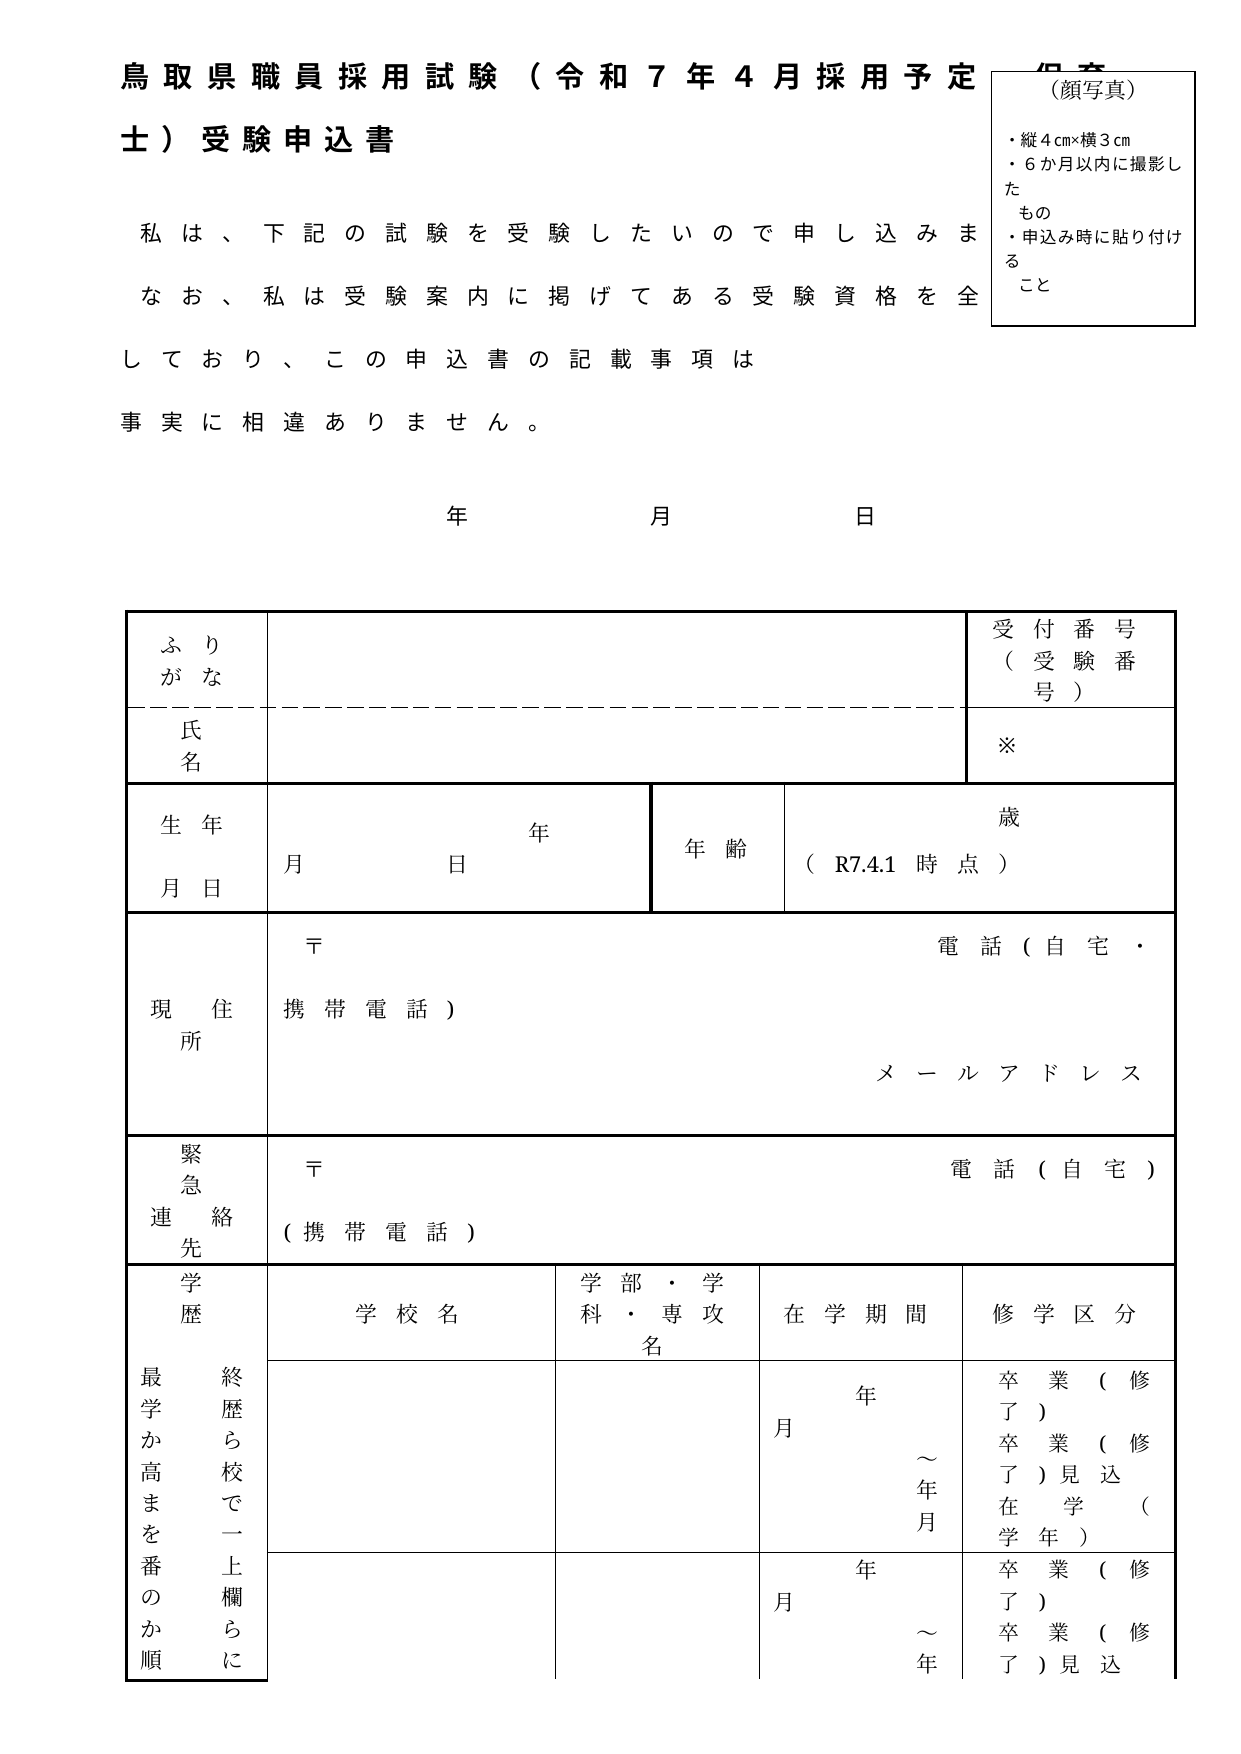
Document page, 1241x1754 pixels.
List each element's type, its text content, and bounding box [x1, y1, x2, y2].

table_cell [556, 1361, 759, 1552]
text なお、私は受験案内に掲げてある受験資格を全て満たしており、この申込書の記載事項は [120, 263, 1120, 389]
table_header [268, 613, 965, 707]
table_cell 卒業(修了) 卒業(修了)見込 在学（ 学年） [963, 1361, 1174, 1552]
table_cell 現 住 所 [128, 914, 267, 1134]
table_cell 修学区分 [963, 1266, 1174, 1360]
table_cell [268, 1361, 555, 1552]
text 鳥取県職員採用試験（令和７年４月採用予定 保育士）受験申込書 [120, 43, 1120, 169]
text 私は、下記の試験を受験したいので申し込みます。 [120, 201, 991, 263]
table_cell 氏 名 [128, 707, 267, 782]
text 年 月 日 [120, 484, 1120, 547]
table_cell ※ [968, 708, 1174, 782]
table_cell 在学期間 [760, 1266, 962, 1360]
table_cell 学校名 [268, 1266, 555, 1360]
table_cell 生年月日 [128, 785, 267, 911]
table_cell 〒 電話(自宅) (携帯電話) [268, 1137, 1174, 1263]
table_cell 歳 （R7.4.1時点） [785, 785, 1174, 911]
table_cell 年 月 ～ 年 月 [760, 1553, 962, 1679]
table_cell 年 月 ～ 年 月 [760, 1361, 962, 1552]
table_cell 年齢 [653, 785, 784, 911]
table_cell [268, 1553, 555, 1679]
table_cell 〒 電話(自宅・携帯電話) メールアドレス [268, 914, 1174, 1134]
table_cell 学 歴 最終学歴から高校までを一番上の欄から順に記入。 [128, 1266, 267, 1679]
table_header ふりがな [128, 613, 267, 707]
table_cell [556, 1553, 759, 1679]
table_header 受付番号（受験番号） [968, 613, 1174, 707]
table_cell 年 月 日 [268, 785, 649, 911]
text 事実に相違ありません。 [120, 389, 1120, 452]
table_cell 学部・学科・専攻名 [556, 1266, 759, 1360]
table_cell 緊 急 連 絡 先 [128, 1137, 267, 1263]
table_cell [963, 1553, 1174, 1679]
table_cell [268, 707, 965, 782]
